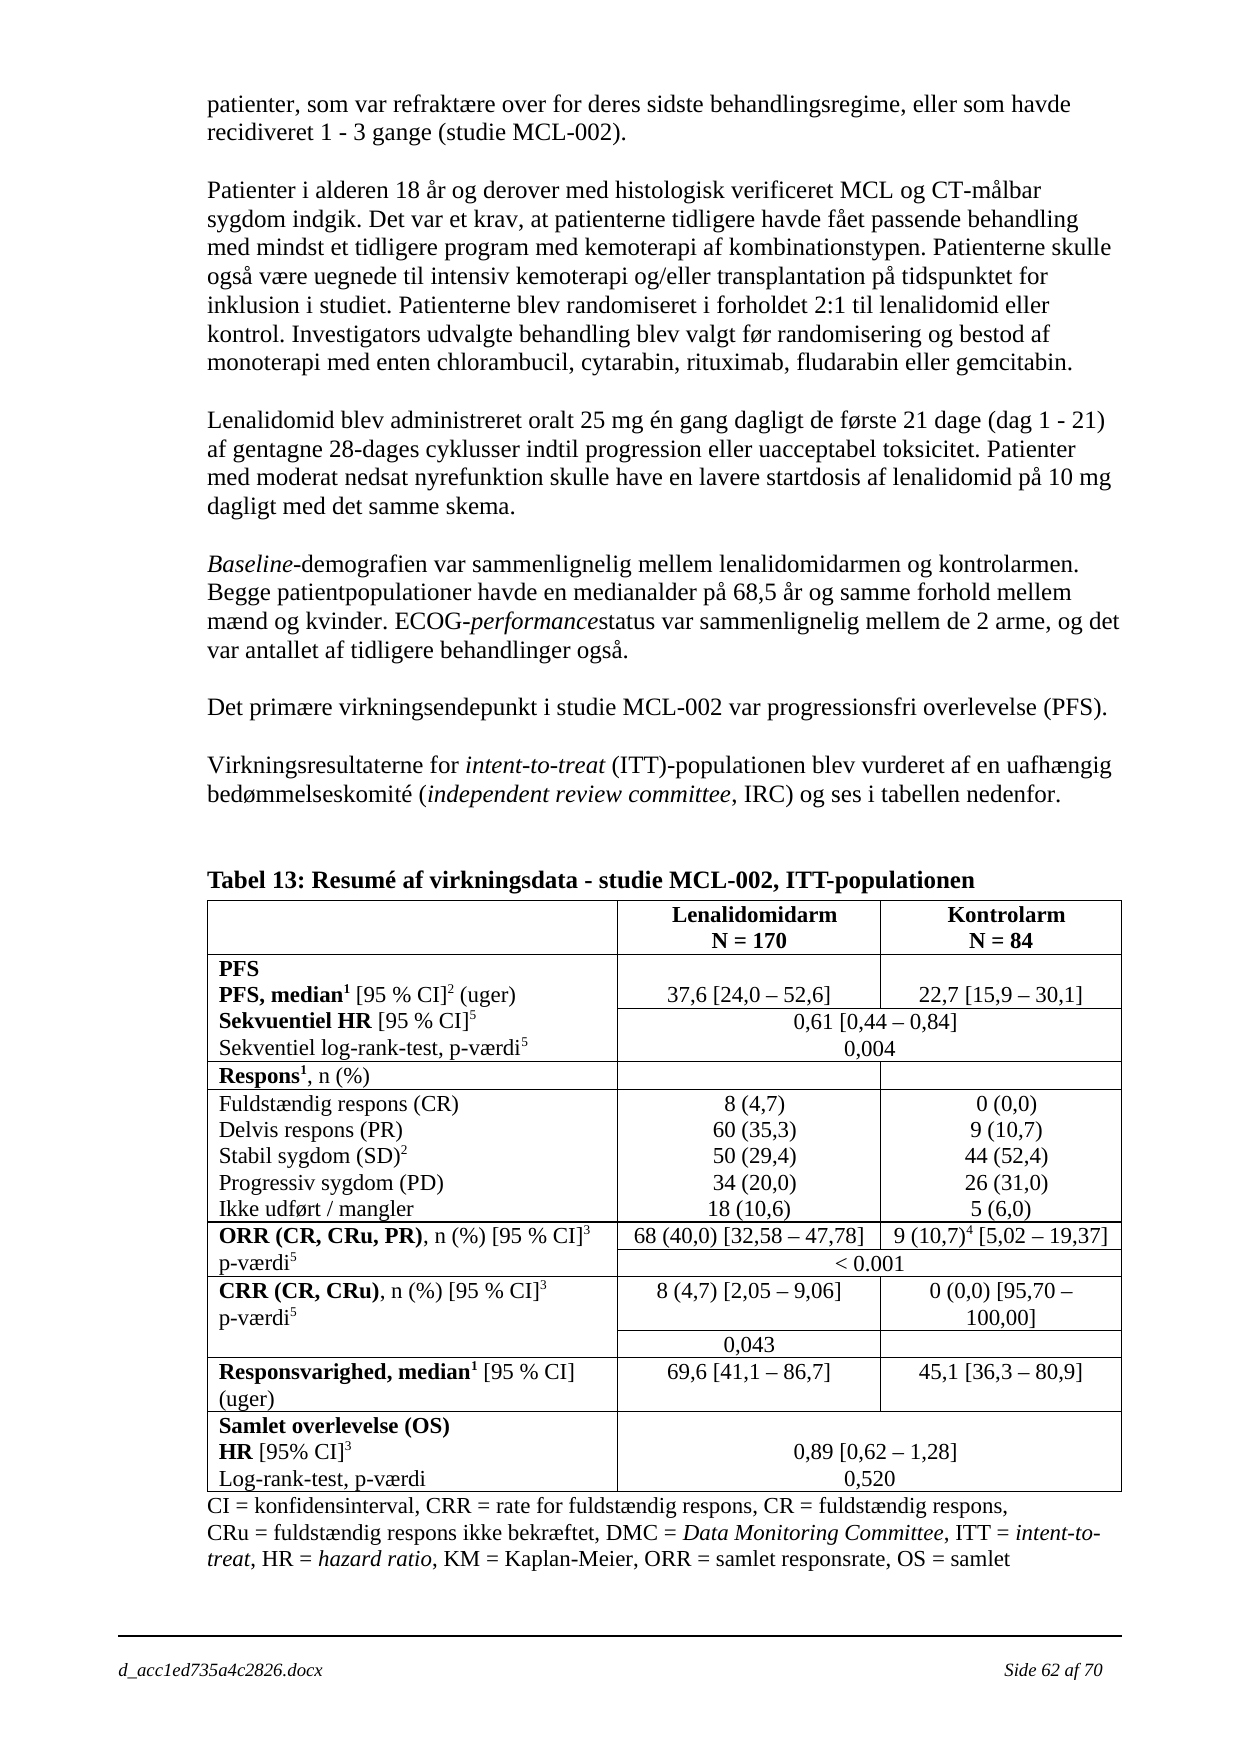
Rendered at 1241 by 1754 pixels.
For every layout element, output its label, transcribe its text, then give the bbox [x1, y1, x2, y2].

table_cell PFS PFS, median1 [95 % CI]2 (uger) Sekvuentiel HR [95 % CI]5 Sekventiel log-rank-test, p-værdi5 [208, 955, 617, 1061]
table_cell 0,89 [0,62 – 1,28] 0,520 [618, 1412, 1121, 1491]
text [207, 1492, 1122, 1571]
table_cell 22,7 [15,9 – 30,1] [881, 955, 1121, 1007]
table_cell 68 (40,0) [32,58 – 47,78] [618, 1223, 880, 1249]
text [207, 89, 1122, 146]
table_cell 0 (0,0) [95,70 – 100,00] [881, 1277, 1121, 1330]
table_header Lenalidomidarm N = 170 [618, 901, 880, 954]
table_cell [881, 1331, 1121, 1357]
text Patienter i alderen 18 år og derover med histologisk verificeret MCL og CT-målbar sygdom indgik. Det var et krav, at patienterne tidligere havde fået passende behandling med mindst et tidligere program med kemoterapi af kombinationstypen. Patienterne skulle også være uegnede til intensiv kemoterapi og/eller transplantation på tidspunktet for inklusion i studiet. Patienterne blev randomiseret i forholdet 2:1 til lenalidomid eller kontrol. Investigators udvalgte behandling blev valgt før randomisering og bestod af monoterapi med enten chlorambucil, cytarabin, rituximab, fludarabin eller gemcitabin. [207, 175, 1122, 376]
table_cell 37,6 [24,0 – 52,6] [618, 955, 880, 1007]
text Baseline-demografien var sammenlignelig mellem lenalidomidarmen og kontrolarmen. Begge patientpopulationer havde en medianalder på 68,5 år og samme forhold mellem mænd og kvinder. ECOG-performancestatus var sammenlignelig mellem de 2 arme, og det var antallet af tidligere behandlinger også. [207, 549, 1122, 664]
text Virkningsresultaterne for intent-to-treat (ITT)-populationen blev vurderet af en uafhængig bedømmelseskomité (independent review committee, IRC) og ses i tabellen nedenfor. [207, 750, 1122, 807]
table_cell Fuldstændig respons (CR) Delvis respons (PR) Stabil sygdom (SD)2 Progressiv sygdom (PD) Ikke udført / mangler [208, 1090, 617, 1221]
table_cell 9 (10,7)4 [5,02 – 19,37] [881, 1223, 1121, 1249]
table_cell Samlet overlevelse (OS) HR [95% CI]3 Log-rank-test, p-værdi [208, 1412, 617, 1491]
text Lenalidomid blev administreret oralt 25 mg én gang dagligt de første 21 dage (dag 1 - 21) af gentagne 28-dages cyklusser indtil progression eller uacceptabel toksicitet. Patienter med moderat nedsat nyrefunktion skulle have en lavere startdosis af lenalidomid på 10 mg dagligt med det samme skema. [207, 405, 1122, 520]
subtitle Tabel 13: Resumé af virkningsdata - studie MCL-002, ITT-populationen [207, 865, 1117, 894]
text Det primære virkningsendepunkt i studie MCL-002 var progressionsfri overlevelse (PFS). [207, 692, 1122, 721]
table_cell CRR (CR, CRu), n (%) [95 % CI]3 p-værdi5 [208, 1277, 617, 1357]
table_header [208, 901, 617, 954]
table_cell 45,1 [36,3 – 80,9] [881, 1358, 1121, 1411]
table_cell 0,61 [0,44 – 0,84] 0,004 [618, 1009, 1121, 1061]
table_cell 8 (4,7) 60 (35,3) 50 (29,4) 34 (20,0) 18 (10,6) [618, 1090, 880, 1221]
table_cell 0,043 [618, 1331, 880, 1357]
table_cell 8 (4,7) [2,05 – 9,06] [618, 1277, 880, 1330]
table_cell ORR (CR, CRu, PR), n (%) [95 % CI]3 p-værdi5 [208, 1223, 617, 1276]
table_cell Responsvarighed, median1 [95 % CI] (uger) [208, 1358, 617, 1411]
table_cell 0 (0,0) 9 (10,7) 44 (52,4) 26 (31,0) 5 (6,0) [881, 1090, 1121, 1221]
table_cell [881, 1062, 1121, 1088]
table_cell Respons1, n (%) [208, 1062, 617, 1088]
table_cell 69,6 [41,1 – 86,7] [618, 1358, 880, 1411]
table_cell [618, 1062, 880, 1088]
table_header Kontrolarm N = 84 [881, 901, 1121, 954]
table_cell < 0.001 [618, 1250, 1121, 1276]
